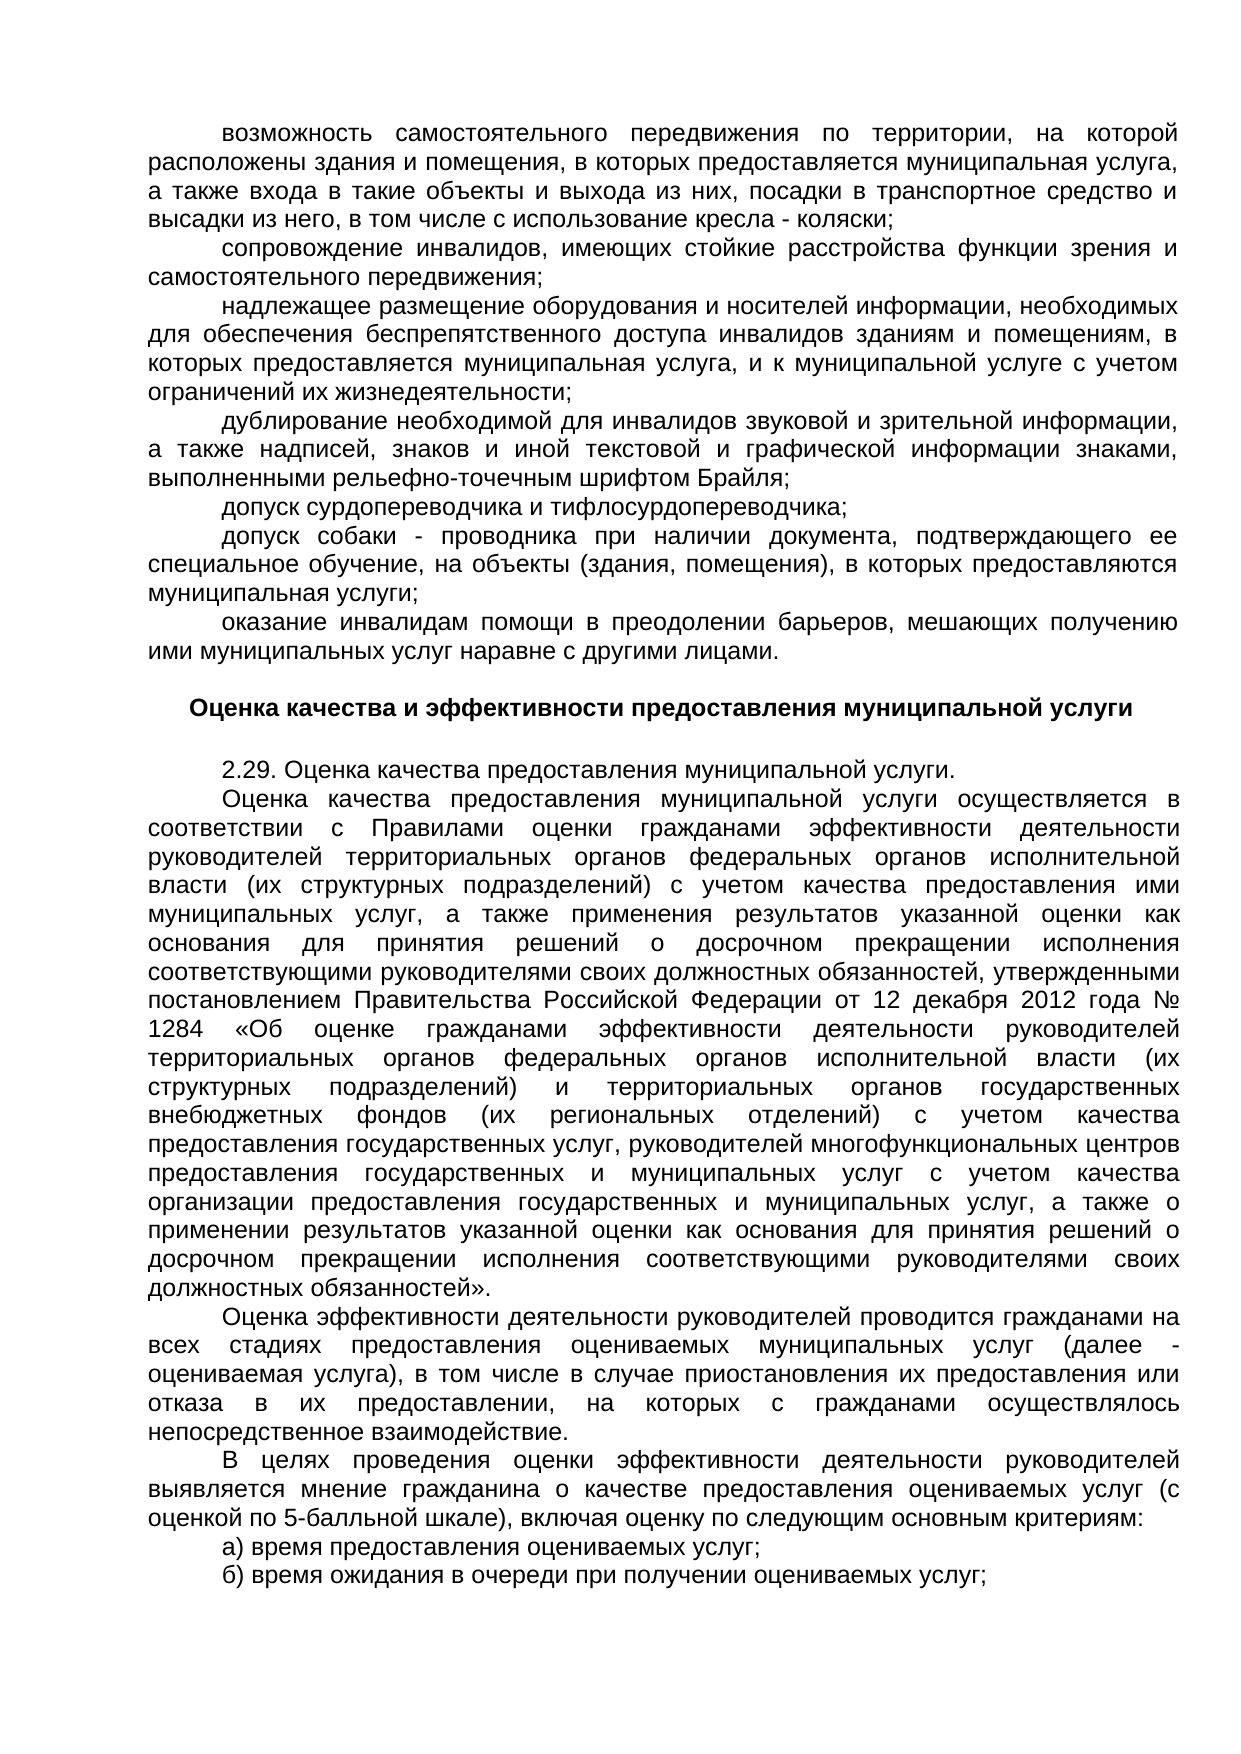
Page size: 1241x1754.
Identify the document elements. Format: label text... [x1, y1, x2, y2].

text надлежащее размещение оборудования и носителей информации, необходимых для обеспечения беспрепятственного доступа инвалидов зданиям и помещениям, в которых предоставляется муниципальная услуга, и к муниципальной услуге с учетом ограничений их жизнедеятельности; [148, 291, 1179, 406]
text допуск сурдопереводчика и тифлосурдопереводчика; [148, 492, 1179, 521]
subtitle Оценка качества и эффективности предоставления муниципальной услуги [148, 693, 1175, 722]
text возможность самостоятельного передвижения по территории, на которой расположены здания и помещения, в которых предоставляется муниципальная услуга, а также входа в такие объекты и выхода из них, посадки в транспортное средство и высадки из него, в том числе с использование кресла - коляски; [148, 118, 1179, 233]
text сопровождение инвалидов, имеющих стойкие расстройства функции зрения и самостоятельного передвижения; [148, 233, 1179, 291]
list Оценка качества предоставления муниципальной услуги осуществляется в соответствии с Правилами оценки гражданами эффективности деятельности руководителей территориальных органов федеральных органов исполнительной власти (их структурных подразделений) с учетом качества предоставления ими муниципальных услуг, а также применения результатов указанной оценки как основания для принятия решений о досрочном прекращении исполнения соответствующими руководителями своих должностных обязанностей, утвержденными постановлением Правительства Российской Федерации от 12 декабря 2012 года № 1284 «Об оценке гражданами эффективности деятельности руководителей территориальных органов федеральных органов исполнительной власти (их структурных подразделений) и территориальных органов государственных внебюджетных фондов (их региональных отделений) с учетом качества предоставления государственных услуг, руководителей многофункциональных центров предоставления государственных и муниципальных услуг с учетом качества организации предоставления государственных и муниципальных услуг, а также о применении результатов указанной оценки как основания для принятия решений о досрочном прекращении исполнения соответствующими руководителями своих должностных обязанностей». [148, 784, 1181, 1302]
list б) время ожидания в очереди при получении оцениваемых услуг; [148, 1560, 1181, 1589]
text дублирование необходимой для инвалидов звуковой и зрительной информации, а также надписей, знаков и иной текстовой и графической информации знаками, выполненными рельефно-точечным шрифтом Брайля; [148, 406, 1179, 492]
text оказание инвалидам помощи в преодолении барьеров, мешающих получению ими муниципальных услуг наравне с другими лицами. [148, 607, 1179, 664]
list В целях проведения оценки эффективности деятельности руководителей выявляется мнение гражданина о качестве предоставления оцениваемых услуг (с оценкой по 5-балльной шкале), включая оценку по следующим основным критериям: [148, 1445, 1181, 1532]
list а) время предоставления оцениваемых услуг; [148, 1532, 1181, 1560]
list 2.29. Оценка качества предоставления муниципальной услуги. [148, 755, 1179, 784]
list Оценка эффективности деятельности руководителей проводится гражданами на всех стадиях предоставления оцениваемых муниципальных услуг (далее - оцениваемая услуга), в том числе в случае приостановления их предоставления или отказа в их предоставлении, на которых с гражданами осуществлялось непосредственное взаимодействие. [148, 1302, 1181, 1445]
text допуск собаки - проводника при наличии документа, подтверждающего ее специальное обучение, на объекты (здания, помещения), в которых предоставляются муниципальная услуги; [148, 521, 1179, 607]
